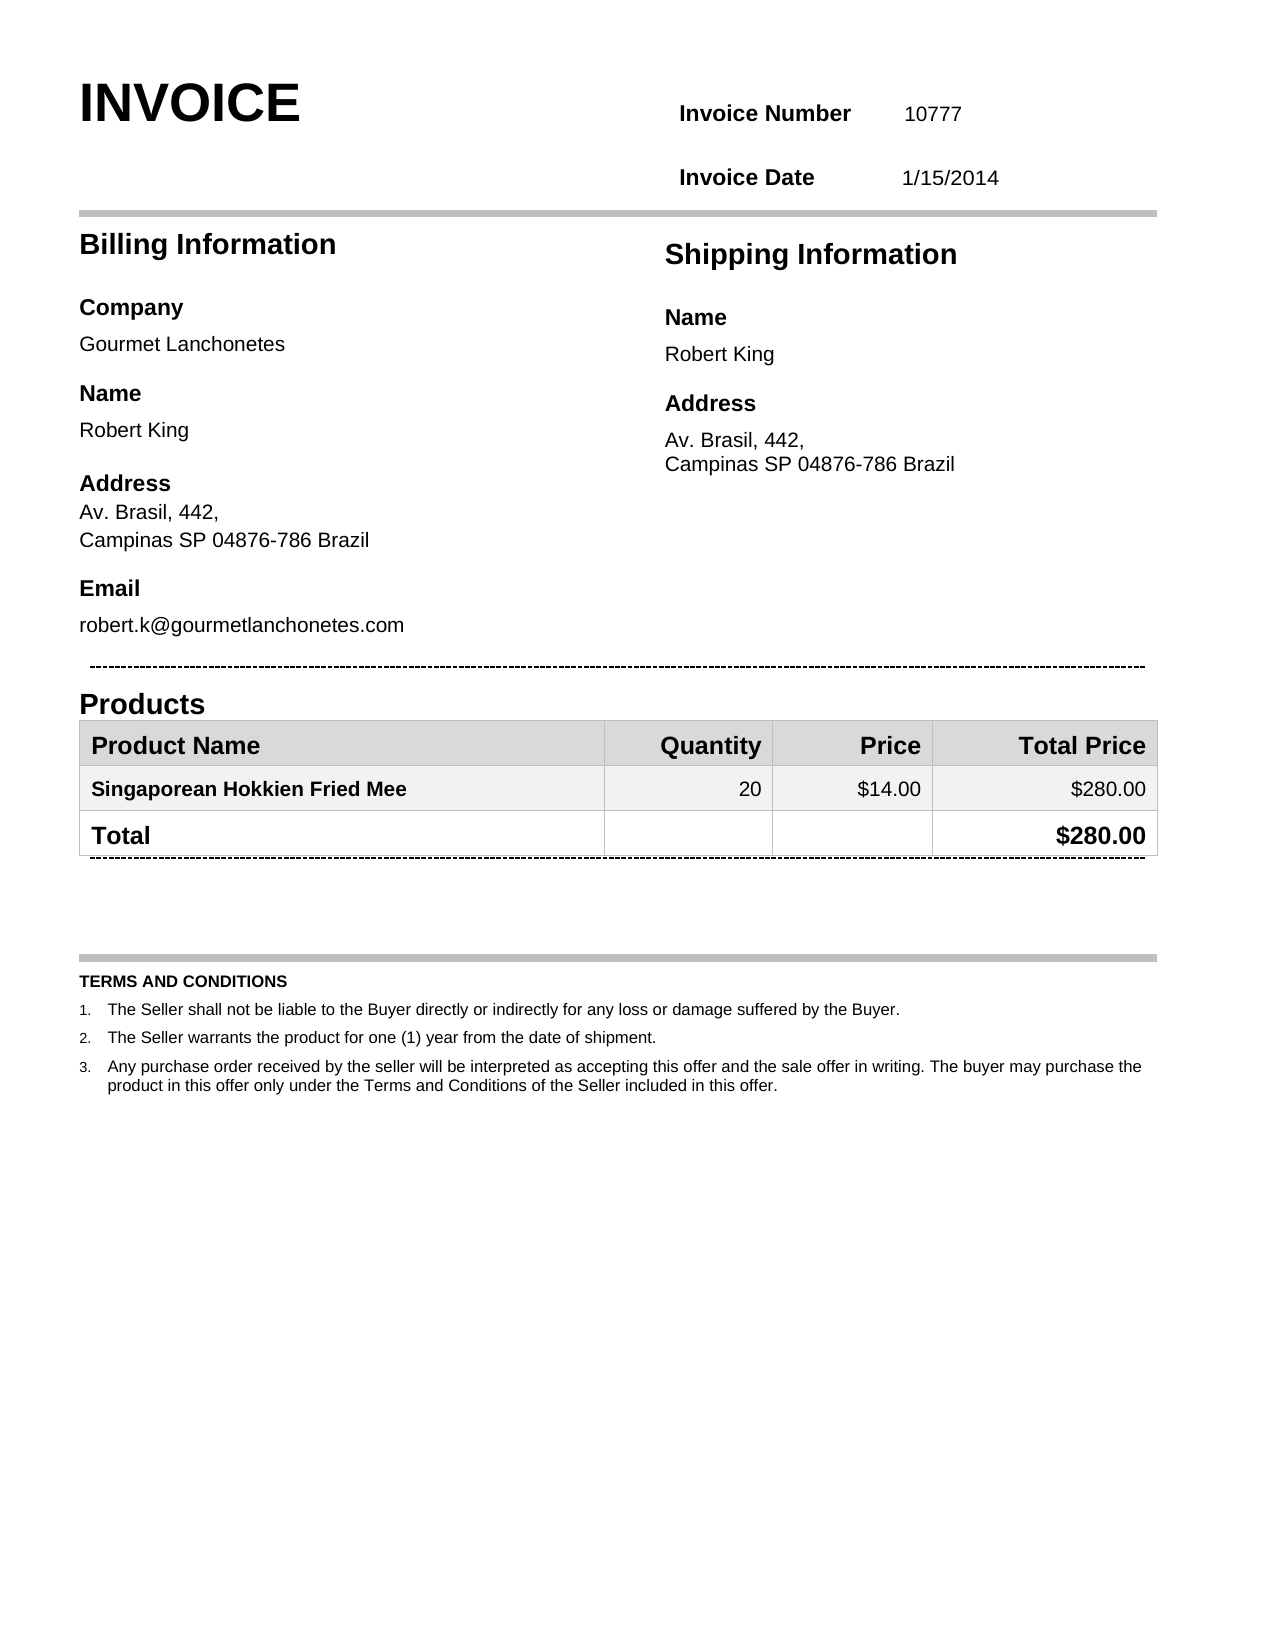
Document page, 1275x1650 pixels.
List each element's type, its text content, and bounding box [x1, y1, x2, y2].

table_header Price [773, 721, 932, 765]
table_header [79, 954, 1157, 962]
list Any purchase order received by the seller will be interpreted as accepting this offer and the sale offer in writing. The buyer may purchase the product in this offer only under the Terms and Conditions of the Seller included in this offer. [79, 1056, 1194, 1095]
text Robert King [664, 342, 1194, 366]
table_header Quantity [605, 721, 772, 765]
table_cell Total [80, 811, 604, 855]
text Gourmet Lanchonetes [79, 332, 596, 356]
list The Seller shall not be liable to the Buyer directly or indirectly for any loss or damage suffered by the Buyer. [79, 1000, 1194, 1019]
subtitle Products [79, 687, 1194, 720]
table_cell $280.00 [933, 766, 1157, 810]
subtitle Billing Information [79, 227, 599, 261]
text robert.k@gourmetlanchonetes.com [79, 613, 599, 637]
subtitle Name [664, 304, 1194, 331]
text Robert King [79, 418, 596, 442]
subtitle Company [79, 294, 599, 321]
table_cell [605, 811, 772, 855]
table_cell $14.00 [773, 766, 932, 810]
table_cell 20 [605, 766, 772, 810]
table_cell $280.00 [933, 811, 1157, 855]
list The Seller warrants the product for one (1) year from the date of shipment. [79, 1028, 1194, 1047]
table_header [79, 210, 1157, 217]
table_cell [773, 811, 932, 855]
subtitle Address [664, 390, 1194, 417]
subtitle Name [79, 380, 599, 406]
table_cell Singaporean Hokkien Fried Mee [80, 766, 604, 810]
subtitle Shipping Information [664, 237, 1194, 271]
text Av. Brasil, 442, Campinas SP 04876-786 Brazil [664, 428, 1194, 476]
text Invoice Date 1/15/2014 [679, 164, 1194, 190]
table_header Total Price [933, 721, 1157, 765]
subtitle Address [79, 469, 599, 496]
subtitle Email [79, 575, 599, 602]
text Av. Brasil, 442, Campinas SP 04876-786 Brazil [79, 500, 428, 552]
text TERMS AND CONDITIONS [79, 972, 1194, 991]
table_header Product Name [80, 721, 604, 765]
text INVOICE Invoice Number 10777 [79, 70, 1194, 133]
